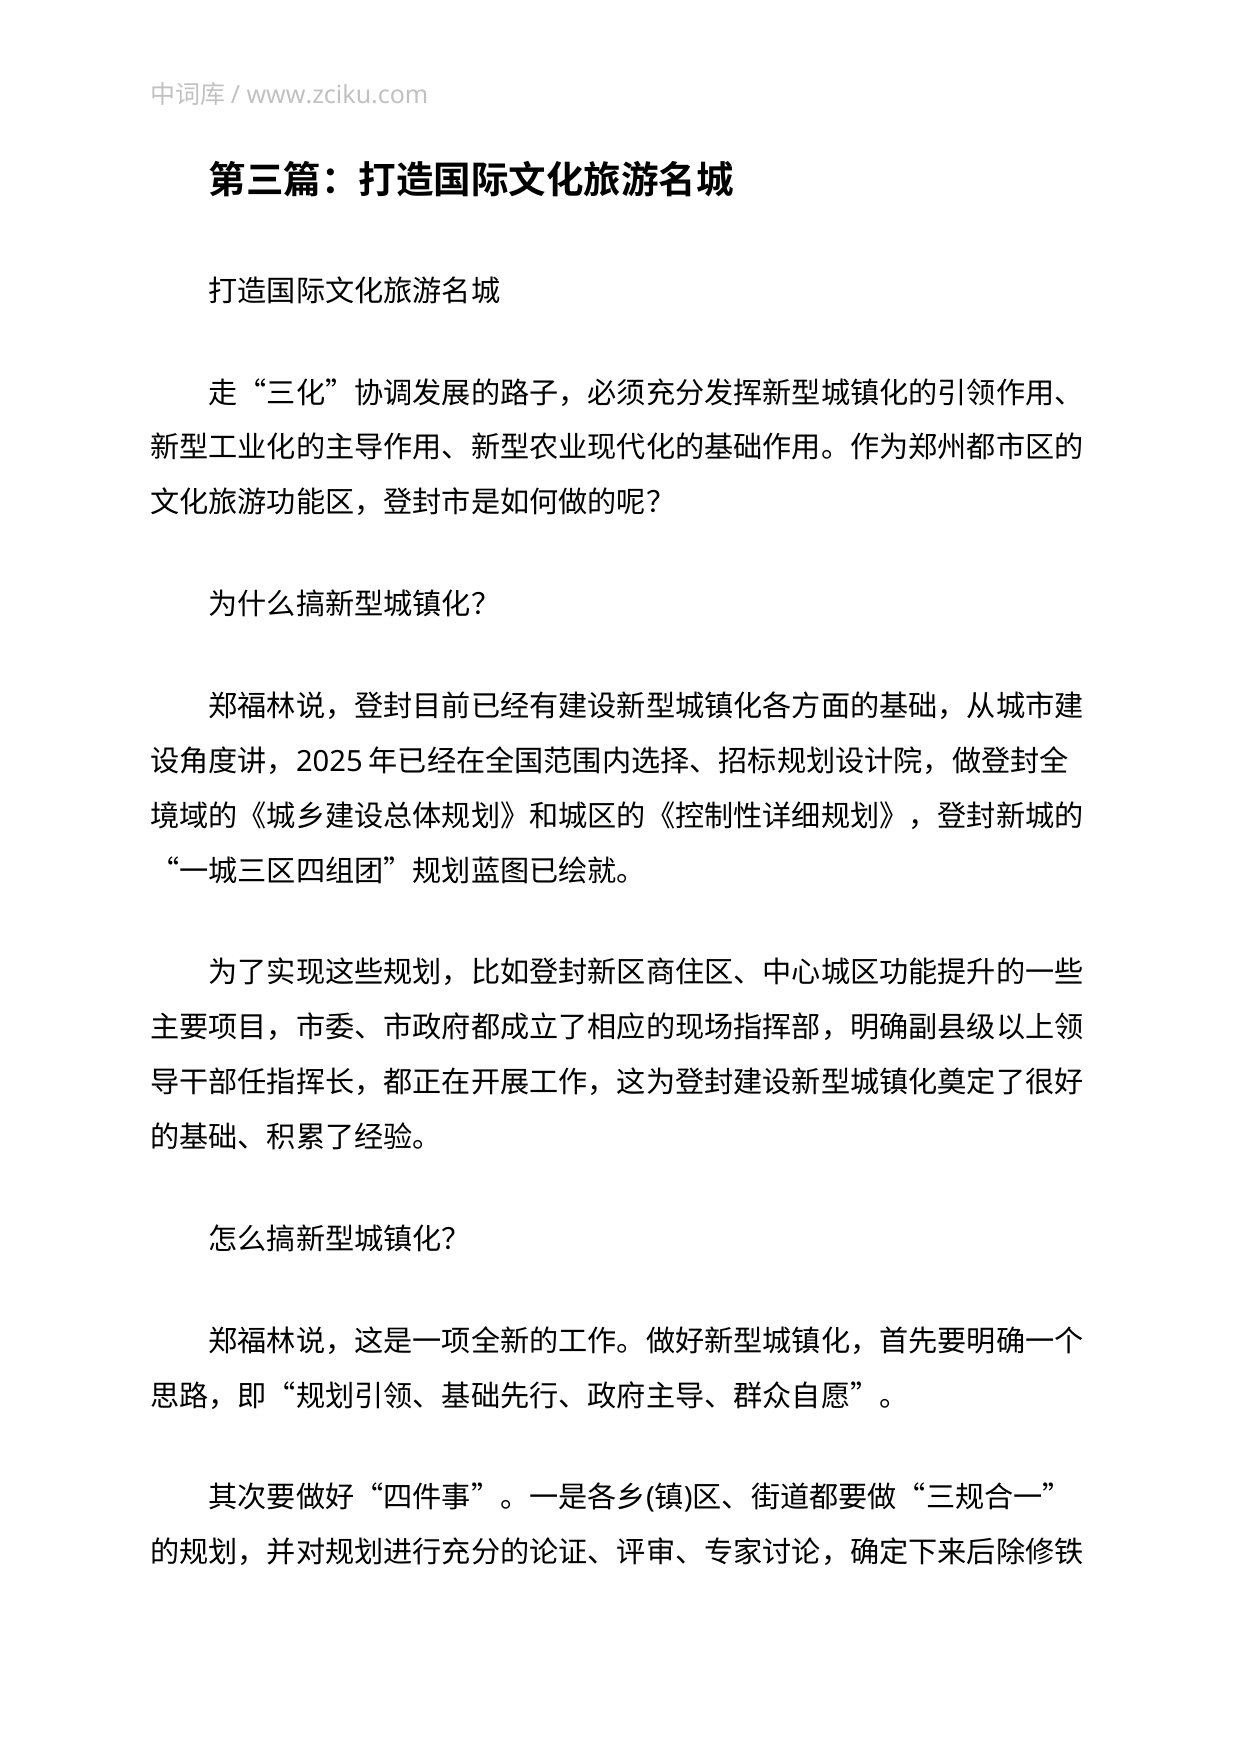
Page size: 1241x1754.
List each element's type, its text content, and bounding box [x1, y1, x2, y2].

text 打造国际文化旅游名城 [150, 267, 1090, 310]
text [150, 1474, 1090, 1571]
text 郑福林说，登封目前已经有建设新型城镇化各方面的基础，从城市建设角度讲，2025年已经在全国范围内选择、招标规划设计院，做登封全境域的《城乡建设总体规划》和城区的《控制性详细规划》，登封新城的“一城三区四组团”规划蓝图已绘就。 [150, 682, 1090, 889]
text 为什么搞新型城镇化？ [150, 581, 1090, 623]
text 怎么搞新型城镇化？ [150, 1216, 1090, 1258]
text 为了实现这些规划，比如登封新区商住区、中心城区功能提升的一些主要项目，市委、市政府都成立了相应的现场指挥部，明确副县级以上领导干部任指挥长，都正在开展工作，这为登封建设新型城镇化奠定了很好的基础、积累了经验。 [150, 949, 1090, 1156]
text 郑福林说，这是一项全新的工作。做好新型城镇化，首先要明确一个思路，即“规划引领、基础先行、政府主导、群众自愿”。 [150, 1317, 1090, 1414]
text 走“三化”协调发展的路子，必须充分发挥新型城镇化的引领作用、新型工业化的主导作用、新型农业现代化的基础作用。作为郑州都市区的文化旅游功能区，登封市是如何做的呢？ [150, 369, 1090, 521]
text 第三篇：打造国际文化旅游名城 [150, 150, 1090, 204]
